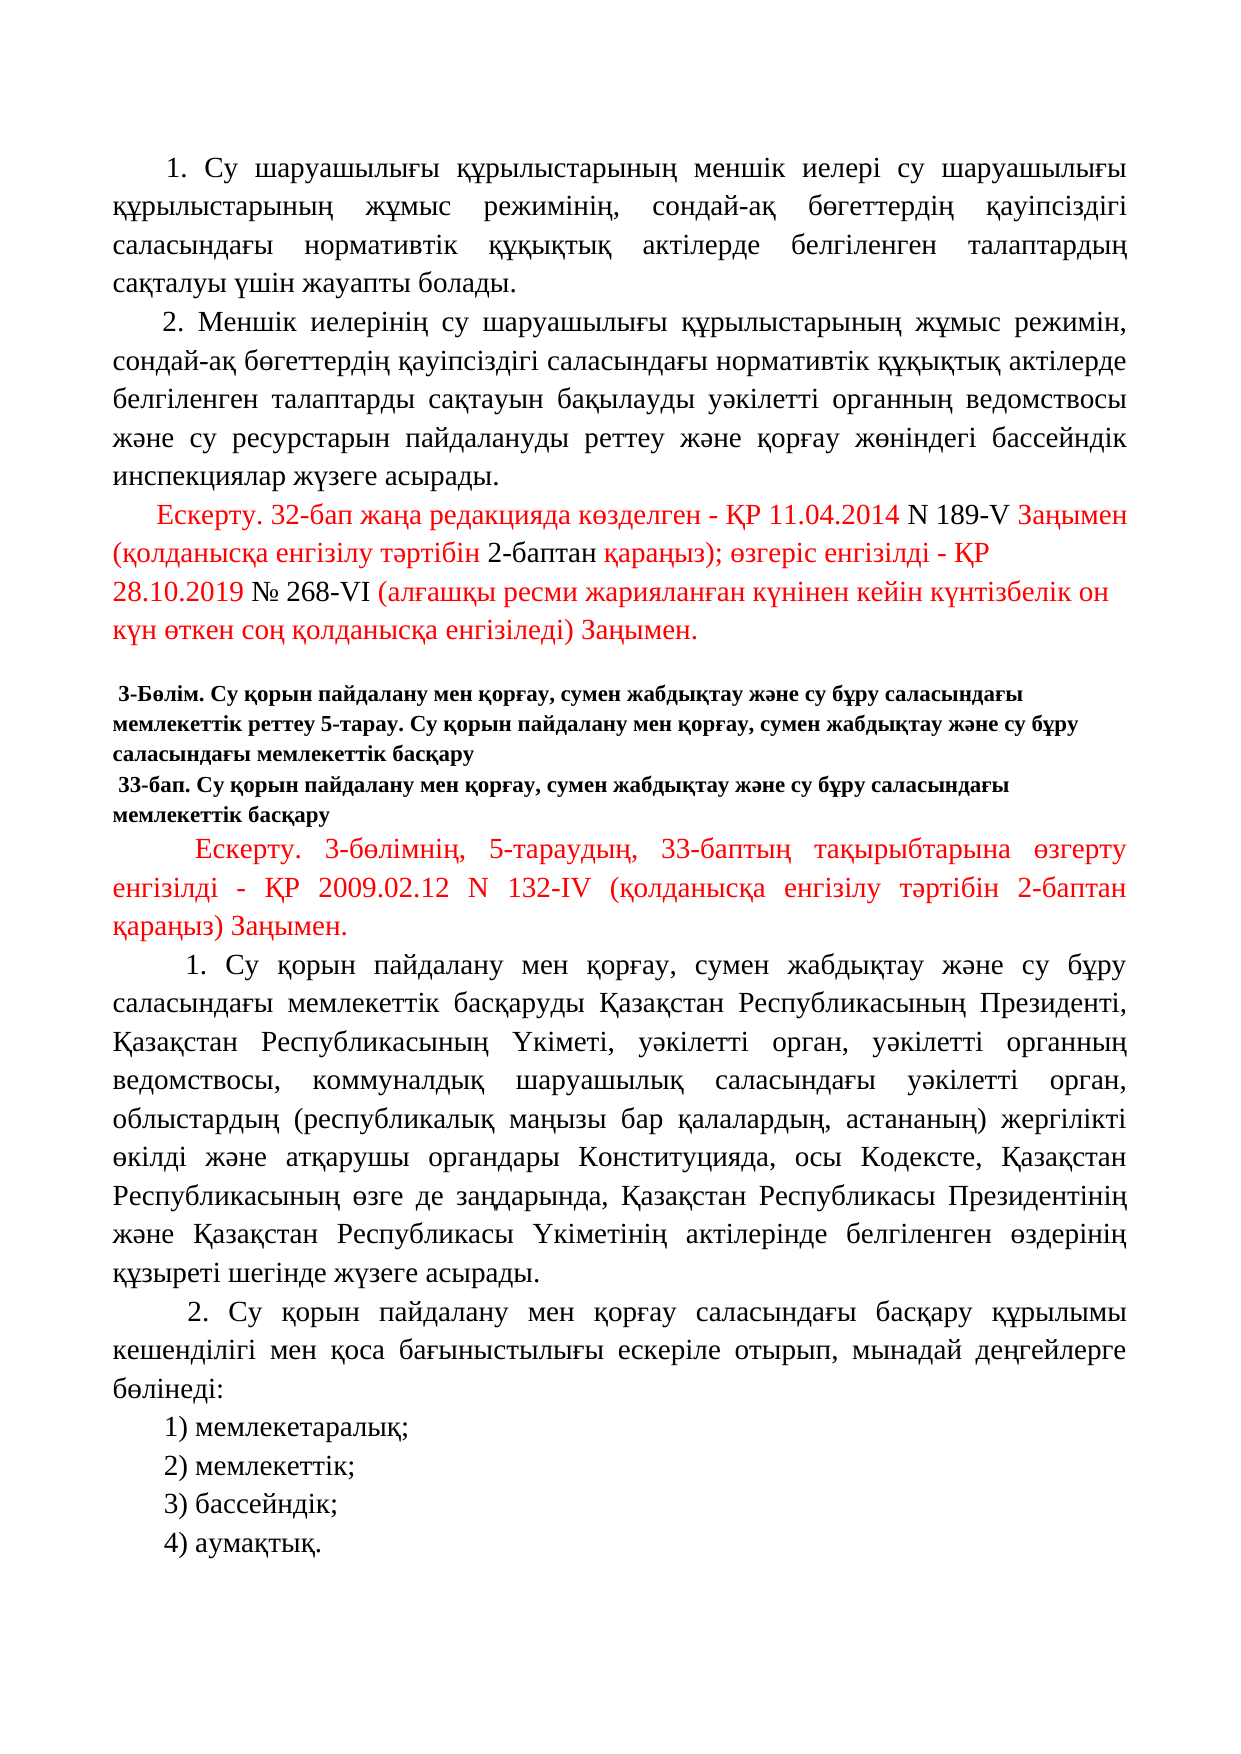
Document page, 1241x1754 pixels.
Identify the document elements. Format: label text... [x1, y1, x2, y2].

text 2. Меншік иелерінің су шаруашылығы құрылыстарының жұмыс режимін, сондай-ақ бөгеттердің қауіпсіздігі саласындағы нормативтік құқықтық актілерде белгіленген талаптарды сақтауын бақылауды уәкілетті органның ведомствосы және су ресурстарын пайдалануды реттеу және қорғау жөніндегі бассейндік инспекциялар жүзеге асырады. [112, 304, 1128, 492]
text 2) мемлекеттiк; [112, 1448, 1128, 1481]
text 1) мемлекетаралық; [112, 1409, 1128, 1443]
text 1. Су қорын пайдалану мен қорғау, сумен жабдықтау және су бұру саласындағы мемлекеттiк басқаруды Қазақстан Республикасының Президенті, Қазақстан Республикасының Үкiметі, уәкiлеттi орган, уәкілетті органның ведомствосы, коммуналдық шаруашылық саласындағы уәкілетті орган, облыстардың (республикалық маңызы бар қалалардың, астананың) жергілікті өкілді және атқарушы органдары Конституцияда, осы Кодексте, Қазақстан Республикасының өзге де заңдарында, Қазақстан Республикасы Президентінің және Қазақстан Республикасы Үкіметінің актілерінде белгiленген өздерінің құзыреті шегінде жүзеге асырады. [112, 947, 1128, 1289]
text 2. Су қорын пайдалану мен қорғау саласындағы басқару құрылымы кешендiлiгi мен қоса бағыныстылығы ескерiле отырып, мынадай деңгейлерге бөлiнедi: [112, 1294, 1128, 1404]
text Ескерту. 32-бап жаңа редакцияда көзделген - ҚР 11.04.2014 N 189-V Заңымен (қолданысқа енгізілу тәртібін 2-баптан қараңыз); өзгеріс енгізілді - ҚР 28.10.2019 № 268-VI (алғашқы ресми жарияланған күнінен кейін күнтізбелік он күн өткен соң қолданысқа енгізіледі) Заңымен. [112, 497, 1128, 676]
text 4) аумақтық. [112, 1525, 1128, 1558]
text 33-бап. Су қорын пайдалану мен қорғау, сумен жабдықтау және су бұру саласындағы мемлекеттiк басқару [112, 771, 1128, 827]
text 3) бассейндiк; [112, 1486, 1128, 1520]
text Ескерту. 3-бөлімнің, 5-тараудың, 33-баптың тақырыбтарына өзгерту енгізілді - ҚР 2009.02.12 N 132-IV (қолданысқа енгізілу тәртібін 2-баптан қараңыз) Заңымен. [112, 831, 1128, 942]
text 1. Су шаруашылығы құрылыстарының меншiк иелері су шаруашылығы құрылыстарының жұмыс режимінің, сондай-ақ бөгеттердің қауіпсіздігі саласындағы нормативтік құқықтық актілерде белгіленген талаптардың сақталуы үшiн жауапты болады. [112, 150, 1128, 299]
text 3-Бөлім. Су қорын пайдалану мен қорғау, сумен жабдықтау және су бұру саласындағы мемлекеттік реттеу 5-тарау. Су қорын пайдалану мен қорғау, сумен жабдықтау және су бұру саласындағы мемлекеттік басқару [112, 680, 1128, 767]
